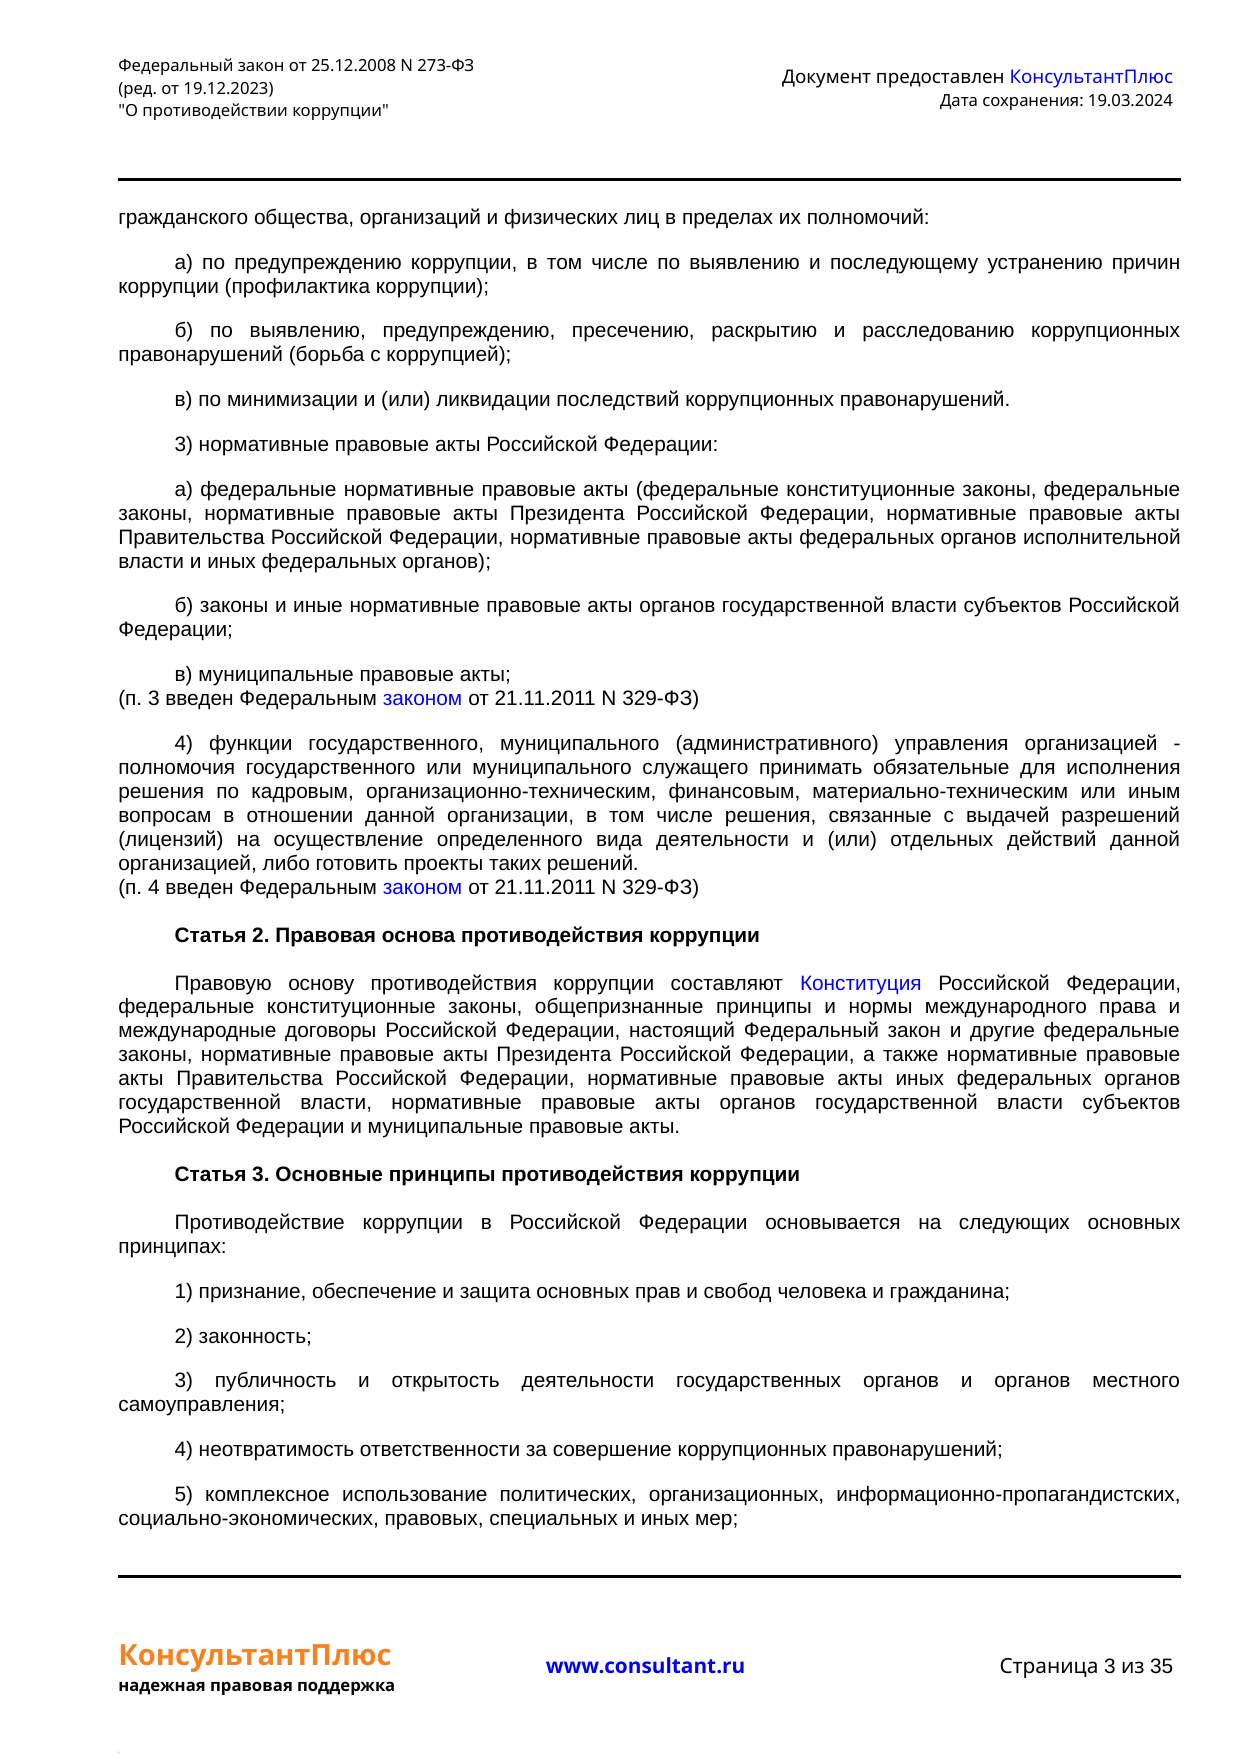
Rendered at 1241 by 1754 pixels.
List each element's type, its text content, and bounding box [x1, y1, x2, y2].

text 5) комплексное использование политических, организационных, информационно-пропагандистских, социально-экономических, правовых, специальных и иных мер; [118, 1482, 1181, 1530]
text а) по предупреждению коррупции, в том числе по выявлению и последующему устранению причин коррупции (профилактика коррупции); [118, 249, 1181, 297]
title Статья 3. Основные принципы противодействия коррупции [118, 1162, 1181, 1186]
text б) законы и иные нормативные правовые акты органов государственной власти субъектов Российской Федерации; [118, 593, 1181, 641]
text 1) признание, обеспечение и защита основных прав и свобод человека и гражданина; [118, 1279, 1181, 1303]
text 4) неотвратимость ответственности за совершение коррупционных правонарушений; [118, 1437, 1181, 1461]
text б) по выявлению, предупреждению, пресечению, раскрытию и расследованию коррупционных правонарушений (борьба с коррупцией); [118, 318, 1181, 366]
text в) муниципальные правовые акты; [118, 662, 1181, 686]
text Противодействие коррупции в Российской Федерации основывается на следующих основных принципах: [118, 1210, 1181, 1258]
text Правовую основу противодействия коррупции составляют Конституция Российской Федерации, федеральные конституционные законы, общепризнанные принципы и нормы международного права и международные договоры Российской Федерации, настоящий Федеральный закон и другие федеральные законы, нормативные правовые акты Президента Российской Федерации, а также нормативные правовые акты Правительства Российской Федерации, нормативные правовые акты иных федеральных органов государственной власти, нормативные правовые акты органов государственной власти субъектов Российской Федерации и муниципальные правовые акты. [118, 970, 1181, 1138]
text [118, 205, 1181, 229]
text 3) публичность и открытость деятельности государственных органов и органов местного самоуправления; [118, 1368, 1181, 1416]
text 4) функции государственного, муниципального (административного) управления организацией - полномочия государственного или муниципального служащего принимать обязательные для исполнения решения по кадровым, организационно-техническим, финансовым, материально-техническим или иным вопросам в отношении данной организации, в том числе решения, связанные с выдачей разрешений (лицензий) на осуществление определенного вида деятельности и (или) отдельных действий данной организацией, либо готовить проекты таких решений. [118, 731, 1181, 874]
text 3) нормативные правовые акты Российской Федерации: [118, 432, 1181, 456]
text (п. 4 введен Федеральным законом от 21.11.2011 N 329-ФЗ) [118, 874, 1181, 898]
text 2) законность; [118, 1323, 1181, 1347]
text а) федеральные нормативные правовые акты (федеральные конституционные законы, федеральные законы, нормативные правовые акты Президента Российской Федерации, нормативные правовые акты Правительства Российской Федерации, нормативные правовые акты федеральных органов исполнительной власти и иных федеральных органов); [118, 477, 1181, 572]
title Статья 2. Правовая основа противодействия коррупции [118, 922, 1181, 946]
text (п. 3 введен Федеральным законом от 21.11.2011 N 329-ФЗ) [118, 686, 1181, 710]
text в) по минимизации и (или) ликвидации последствий коррупционных правонарушений. [118, 387, 1181, 411]
